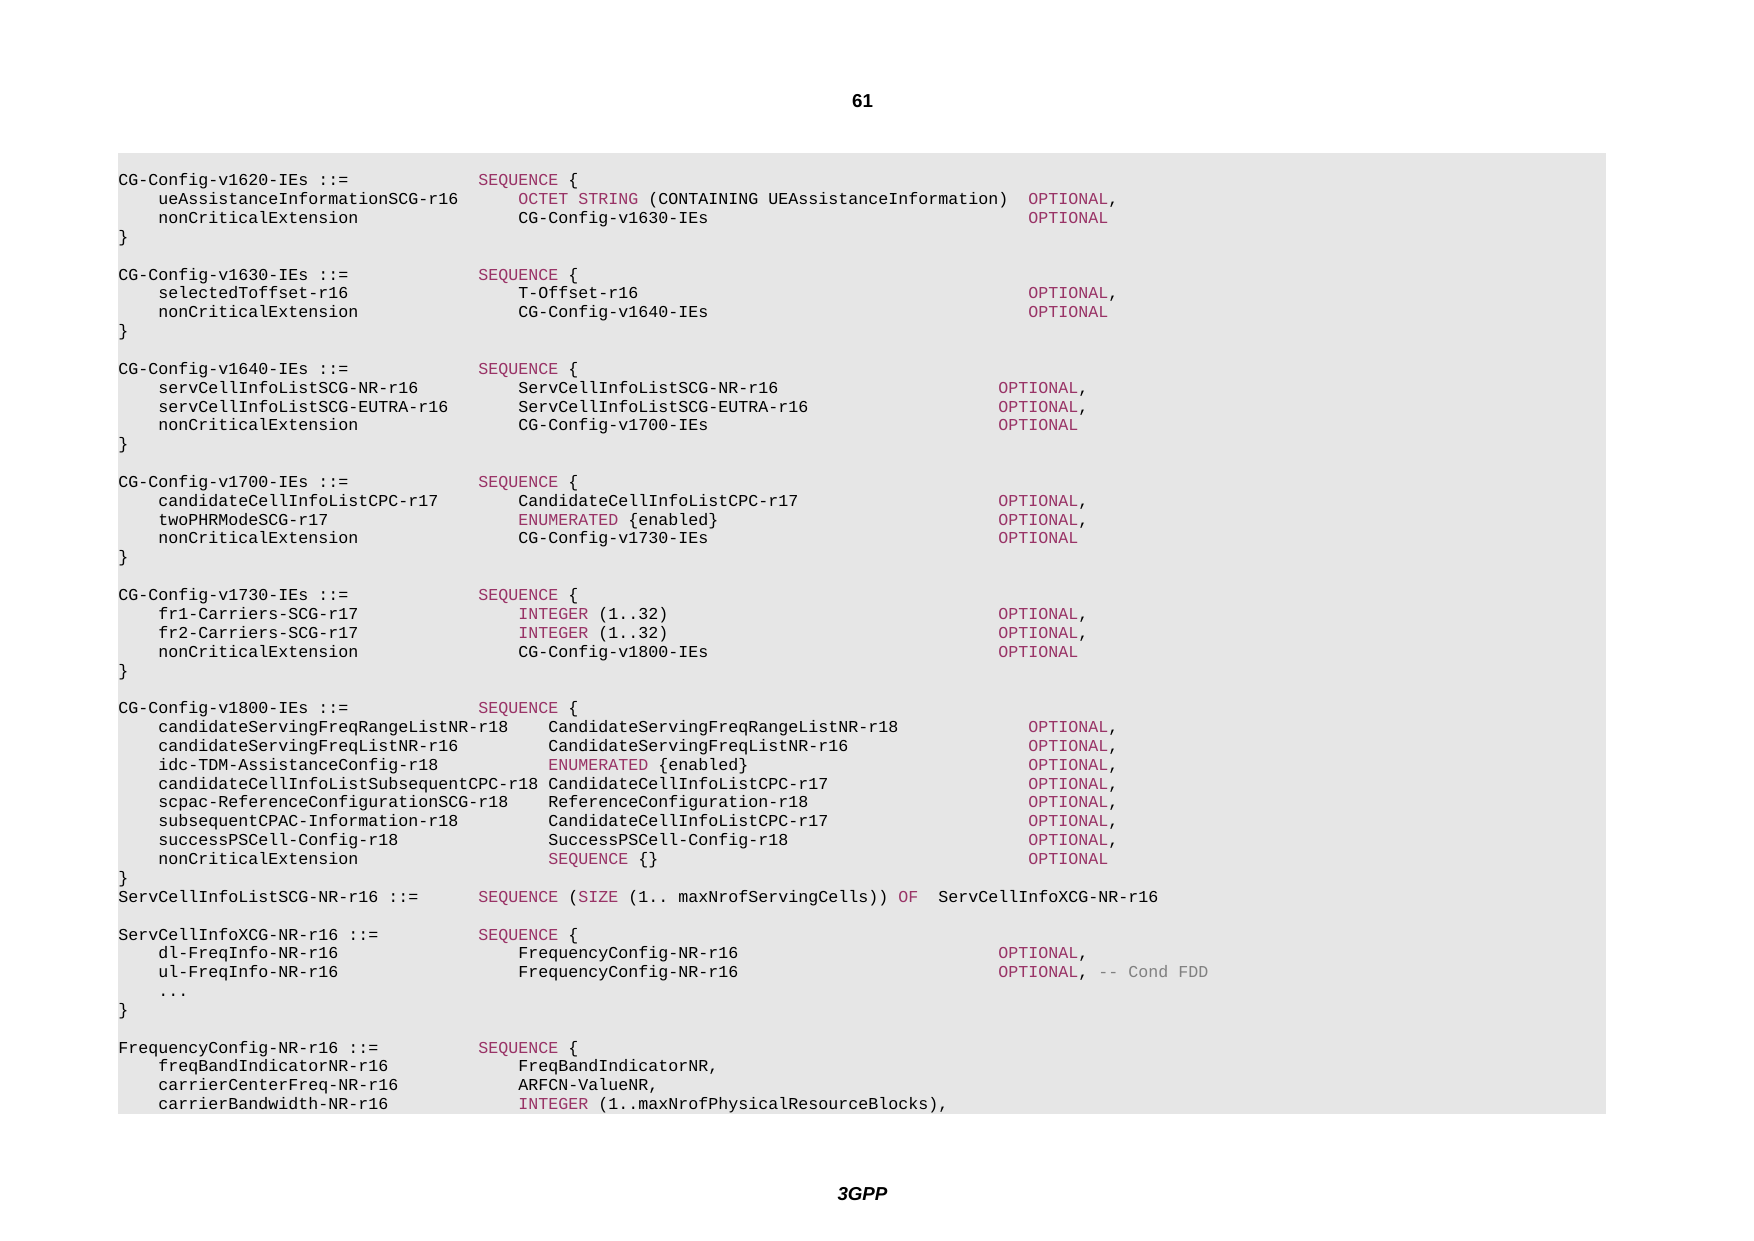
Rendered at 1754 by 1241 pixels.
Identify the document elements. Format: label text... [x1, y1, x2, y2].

text servCellInfoListSCG-NR-r16 ServCellInfoListSCG-NR-r16 OPTIONAL, [118, 379, 1606, 398]
text fr2-Carriers-SCG-r17 INTEGER (1..32) OPTIONAL, [118, 624, 1606, 643]
text fr1-Carriers-SCG-r17 INTEGER (1..32) OPTIONAL, [118, 606, 1606, 624]
text ServCellInfoListSCG-NR-r16 ::= SEQUENCE (SIZE (1.. maxNrofServingCells)) OF ServCellInfoXCG-NR-r16 [118, 888, 1606, 907]
text } [118, 323, 1606, 342]
text successPSCell-Config-r18 SuccessPSCell-Config-r18 OPTIONAL, [118, 832, 1606, 851]
text ueAssistanceInformationSCG-r16 OCTET STRING (CONTAINING UEAssistanceInformation) OPTIONAL, [118, 191, 1606, 209]
text carrierBandwidth-NR-r16 INTEGER (1..maxNrofPhysicalResourceBlocks), [118, 1096, 1606, 1114]
text candidateServingFreqListNR-r16 CandidateServingFreqListNR-r16 OPTIONAL, [118, 737, 1606, 756]
text servCellInfoListSCG-EUTRA-r16 ServCellInfoListSCG-EUTRA-r16 OPTIONAL, [118, 398, 1606, 417]
text nonCriticalExtension SEQUENCE {} OPTIONAL [118, 851, 1606, 869]
text } [118, 228, 1606, 247]
text idc-TDM-AssistanceConfig-r18 ENUMERATED {enabled} OPTIONAL, [118, 756, 1606, 775]
text nonCriticalExtension CG-Config-v1800-IEs OPTIONAL [118, 643, 1606, 662]
text } [118, 436, 1606, 455]
text CG-Config-v1730-IEs ::= SEQUENCE { [118, 587, 1606, 606]
text twoPHRModeSCG-r17 ENUMERATED {enabled} OPTIONAL, [118, 511, 1606, 530]
text ... [118, 983, 1606, 1001]
text scpac-ReferenceConfigurationSCG-r18 ReferenceConfiguration-r18 OPTIONAL, [118, 794, 1606, 813]
text freqBandIndicatorNR-r16 FreqBandIndicatorNR, [118, 1058, 1606, 1077]
text nonCriticalExtension CG-Config-v1630-IEs OPTIONAL [118, 209, 1606, 228]
text } [118, 662, 1606, 681]
text CG-Config-v1630-IEs ::= SEQUENCE { [118, 266, 1606, 285]
text dl-FreqInfo-NR-r16 FrequencyConfig-NR-r16 OPTIONAL, [118, 945, 1606, 964]
text CG-Config-v1700-IEs ::= SEQUENCE { [118, 473, 1606, 492]
text candidateServingFreqRangeListNR-r18 CandidateServingFreqRangeListNR-r18 OPTIONAL, [118, 719, 1606, 737]
text } [118, 549, 1606, 568]
text } [118, 1001, 1606, 1020]
text FrequencyConfig-NR-r16 ::= SEQUENCE { [118, 1039, 1606, 1058]
text selectedToffset-r16 T-Offset-r16 OPTIONAL, [118, 285, 1606, 304]
text } [118, 869, 1606, 888]
text nonCriticalExtension CG-Config-v1730-IEs OPTIONAL [118, 530, 1606, 549]
text candidateCellInfoListSubsequentCPC-r18 CandidateCellInfoListCPC-r17 OPTIONAL, [118, 775, 1606, 794]
text ul-FreqInfo-NR-r16 FrequencyConfig-NR-r16 OPTIONAL, -- Cond FDD [118, 964, 1606, 983]
text CG-Config-v1640-IEs ::= SEQUENCE { [118, 360, 1606, 379]
text carrierCenterFreq-NR-r16 ARFCN-ValueNR, [118, 1077, 1606, 1096]
text nonCriticalExtension CG-Config-v1640-IEs OPTIONAL [118, 304, 1606, 323]
text nonCriticalExtension CG-Config-v1700-IEs OPTIONAL [118, 417, 1606, 436]
text CG-Config-v1800-IEs ::= SEQUENCE { [118, 700, 1606, 719]
text candidateCellInfoListCPC-r17 CandidateCellInfoListCPC-r17 OPTIONAL, [118, 492, 1606, 511]
text ServCellInfoXCG-NR-r16 ::= SEQUENCE { [118, 926, 1606, 945]
text subsequentCPAC-Information-r18 CandidateCellInfoListCPC-r17 OPTIONAL, [118, 813, 1606, 832]
text CG-Config-v1620-IEs ::= SEQUENCE { [118, 172, 1606, 191]
